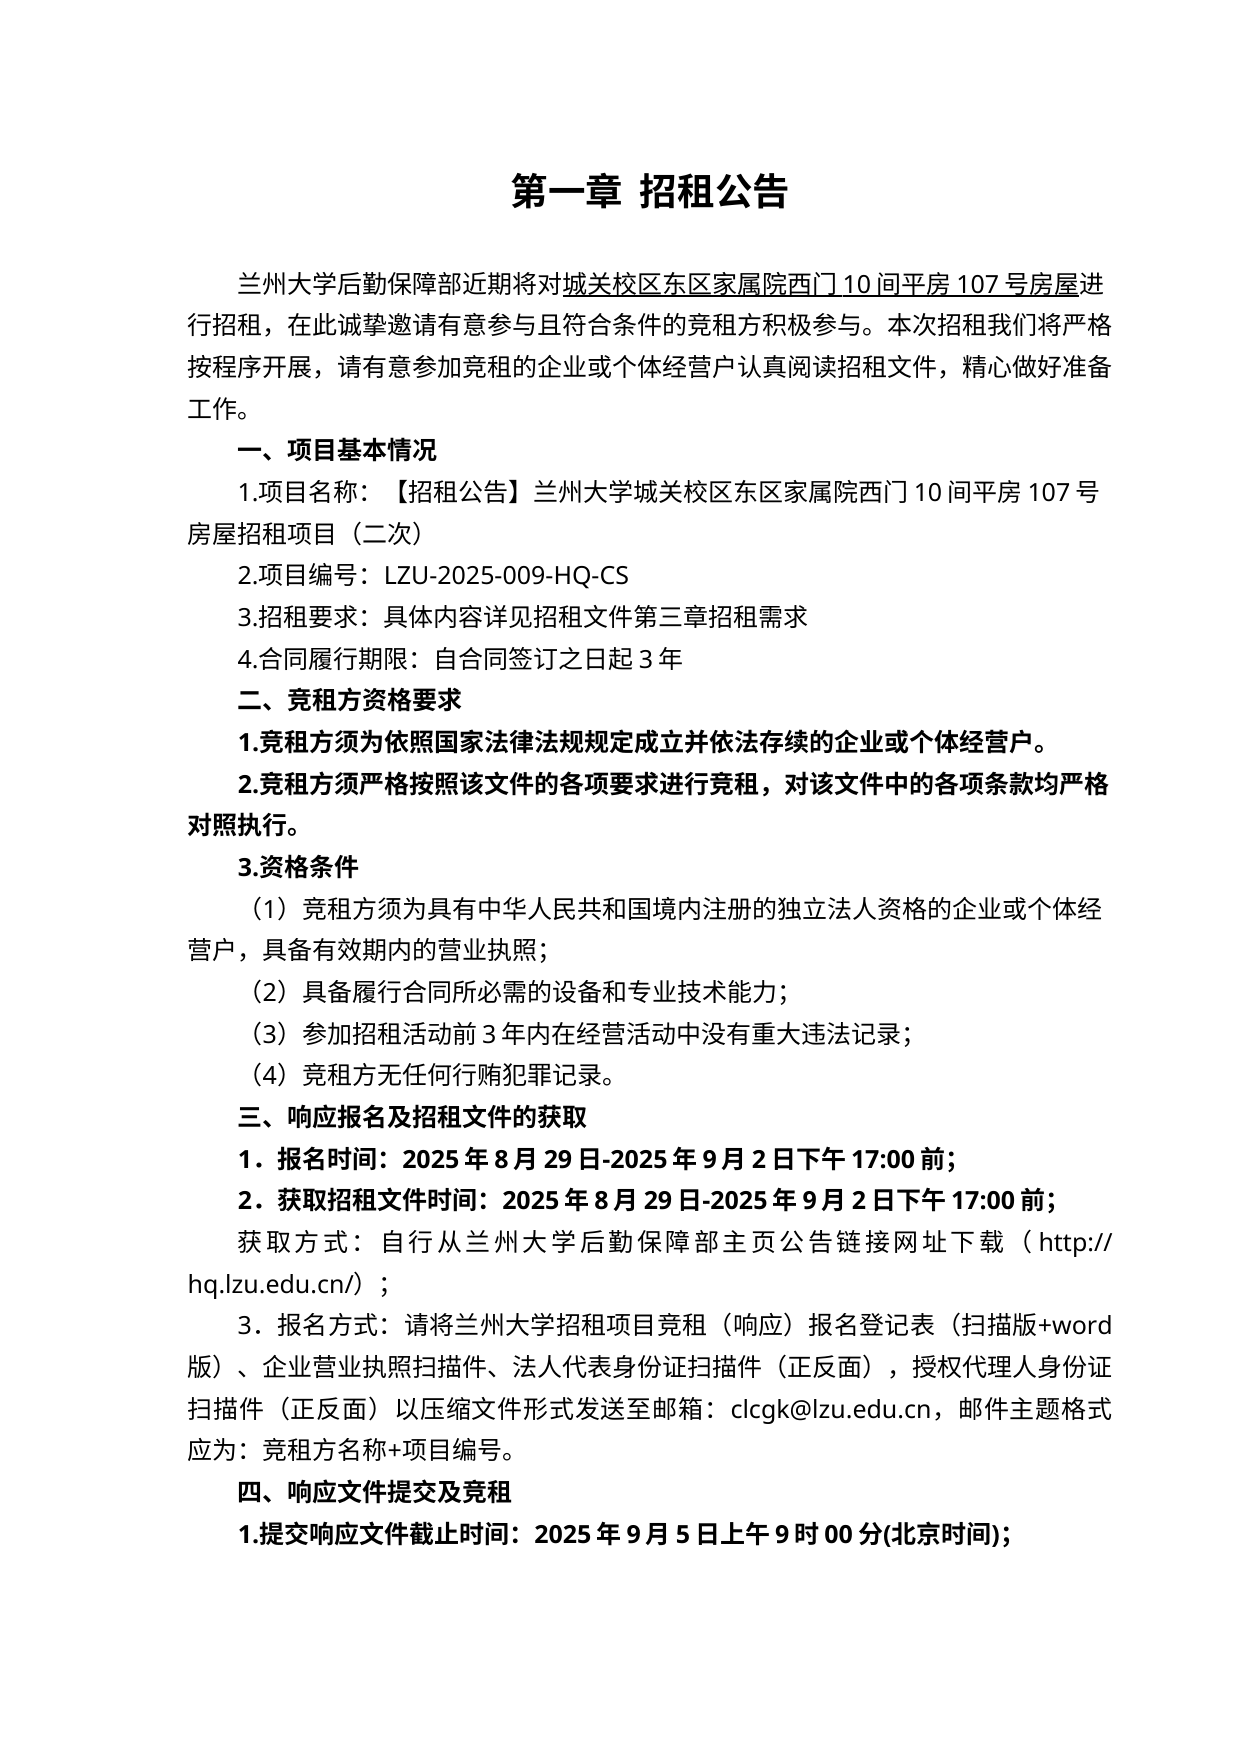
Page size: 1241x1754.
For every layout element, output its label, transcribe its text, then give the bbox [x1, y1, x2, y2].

text 2．获取招租文件时间：2025年8月29日-2025年9月2日下午17:00前； [187, 1176, 1112, 1218]
text 3.招租要求：具体内容详见招租文件第三章招租需求 [187, 593, 1112, 635]
text 2.竞租方须严格按照该文件的各项要求进行竞租，对该文件中的各项条款均严格对照执行。 [187, 760, 1112, 843]
text （2）具备履行合同所必需的设备和专业技术能力； [187, 968, 1112, 1010]
text 3.资格条件 [187, 843, 1112, 885]
title 第一章 招租公告 [187, 162, 1112, 216]
text 四、响应文件提交及竞租 [187, 1468, 1112, 1510]
text 2.项目编号：LZU-2025-009-HQ-CS [187, 551, 1112, 593]
text 3．报名方式：请将兰州大学招租项目竞租（响应）报名登记表（扫描版+word版）、企业营业执照扫描件、法人代表身份证扫描件（正反面），授权代理人身份证扫描件（正反面）以压缩文件形式发送至邮箱：clcgk@lzu.edu.cn，邮件主题格式应为：竞租方名称+项目编号。 [187, 1301, 1112, 1468]
text 一、项目基本情况 [187, 426, 1112, 468]
text 三、响应报名及招租文件的获取 [187, 1093, 1112, 1135]
text 兰州大学后勤保障部近期将对城关校区东区家属院西门10间平房107号房屋进行招租，在此诚挚邀请有意参与且符合条件的竞租方积极参与。本次招租我们将严格按程序开展，请有意参加竞租的企业或个体经营户认真阅读招租文件，精心做好准备工作。 [187, 260, 1112, 426]
text 4.合同履行期限：自合同签订之日起3年 [187, 635, 1112, 676]
text 1．报名时间：2025年8月29日-2025年9月2日下午17:00前； [187, 1135, 1112, 1176]
text （1）竞租方须为具有中华人民共和国境内注册的独立法人资格的企业或个体经营户，具备有效期内的营业执照； [187, 885, 1112, 968]
text 1.竞租方须为依照国家法律法规规定成立并依法存续的企业或个体经营户。 [187, 718, 1112, 760]
text 获取方式：自行从兰州大学后勤保障部主页公告链接网址下载（http://hq.lzu.edu.cn/）； [187, 1218, 1112, 1301]
text 二、竞租方资格要求 [187, 676, 1112, 718]
text （3）参加招租活动前3年内在经营活动中没有重大违法记录； [187, 1010, 1112, 1051]
text 1.项目名称：【招租公告】兰州大学城关校区东区家属院西门10间平房107号房屋招租项目（二次） [187, 468, 1112, 551]
text 1.提交响应文件截止时间：2025年9月5日上午9时00分(北京时间)； [187, 1510, 1112, 1551]
text （4）竞租方无任何行贿犯罪记录。 [187, 1051, 1112, 1093]
